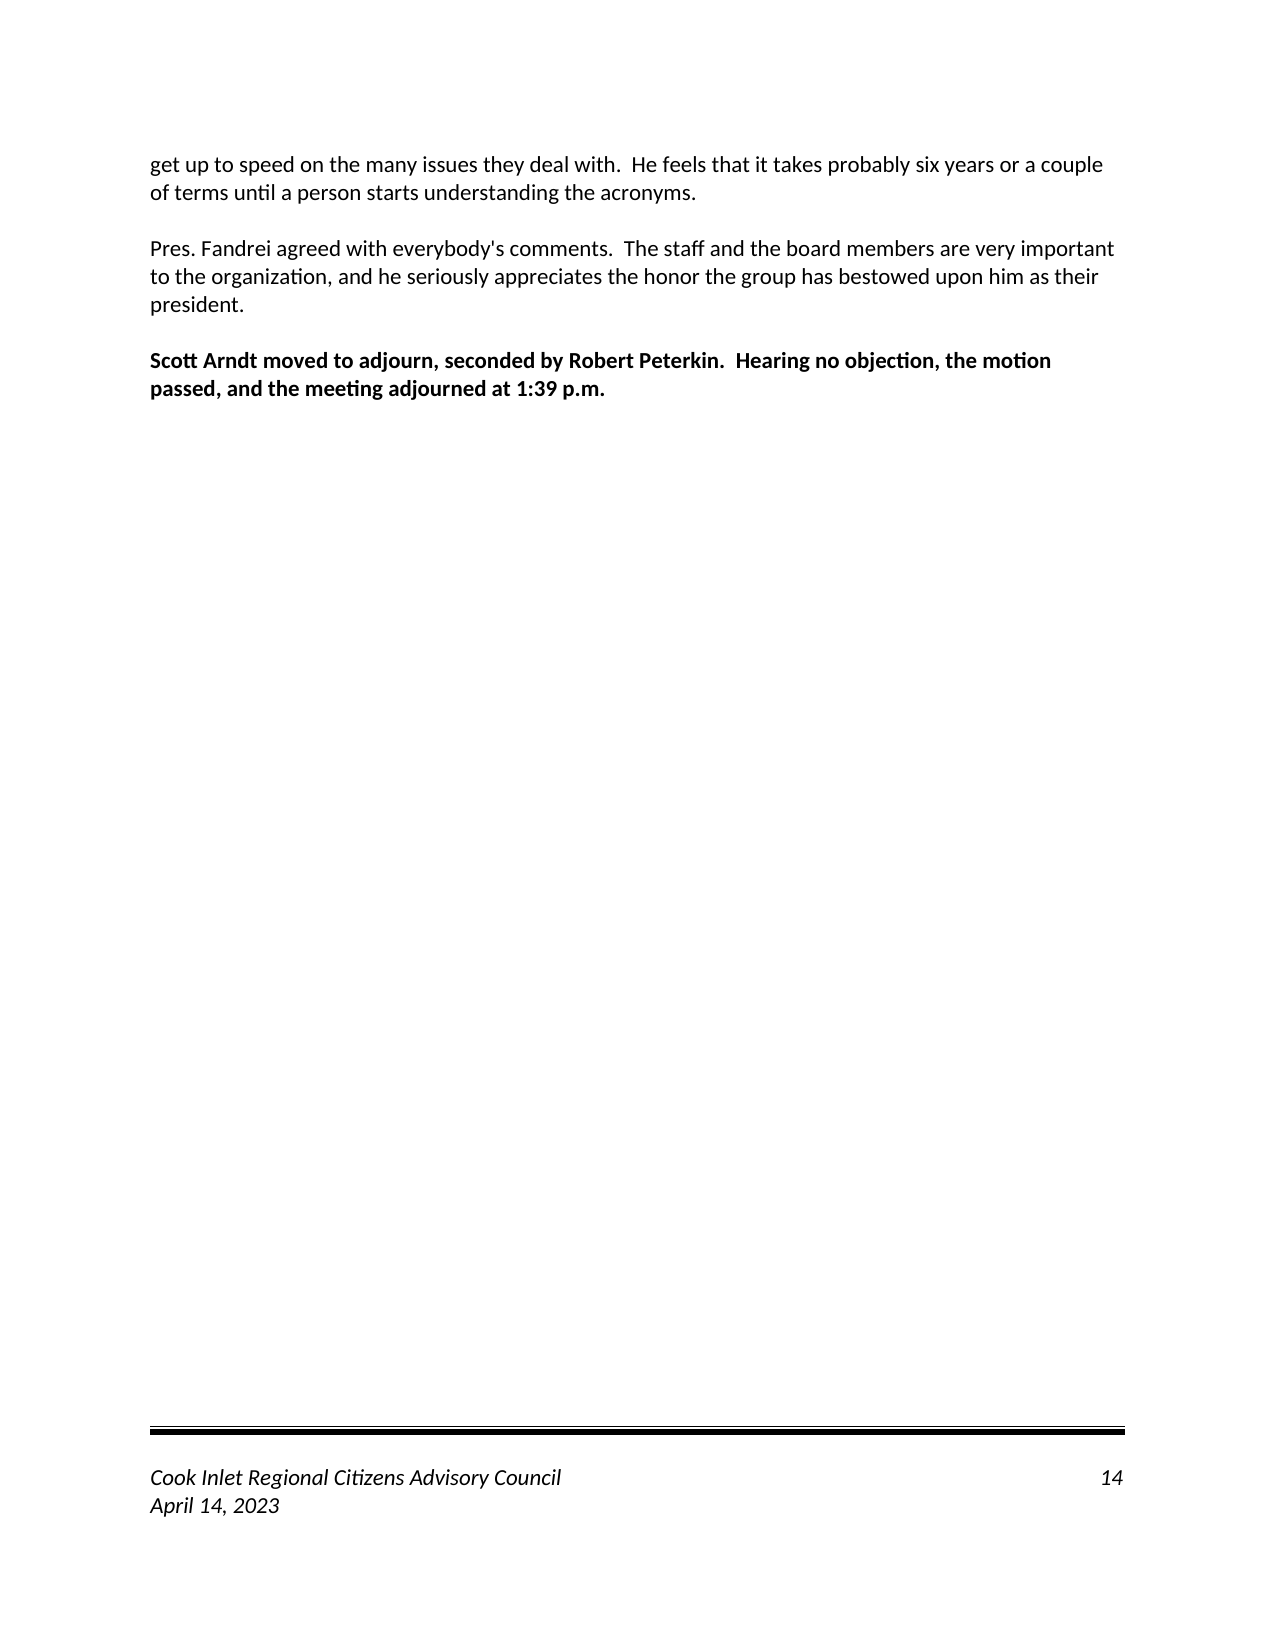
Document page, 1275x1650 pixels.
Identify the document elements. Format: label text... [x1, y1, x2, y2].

text Scott Arndt moved to adjourn, seconded by Robert Peterkin. Hearing no objection, the motion passed, and the meeting adjourned at 1:39 p.m. [150, 346, 1125, 402]
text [150, 150, 1125, 206]
text Pres. Fandrei agreed with everybody's comments. The staff and the board members are very important to the organization, and he seriously appreciates the honor the group has bestowed upon him as their president. [150, 234, 1125, 318]
